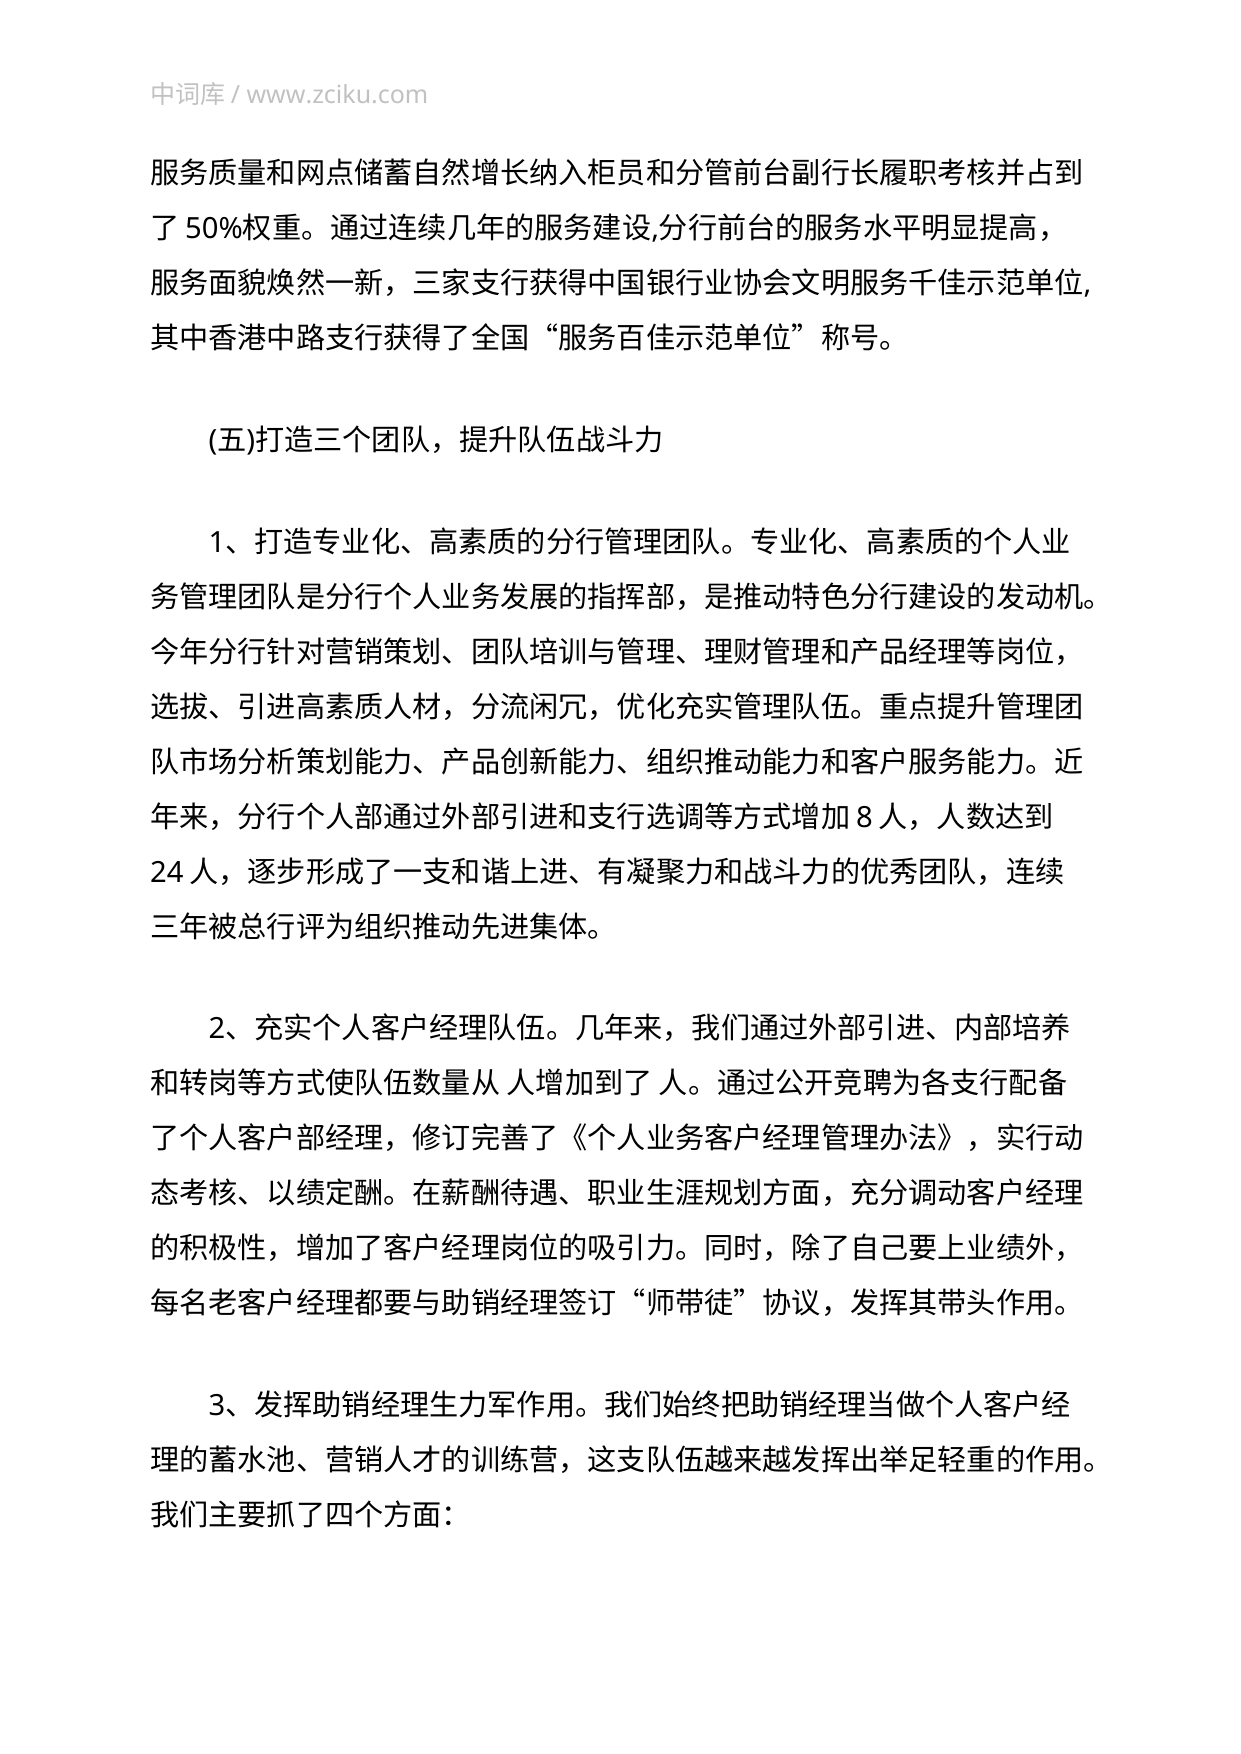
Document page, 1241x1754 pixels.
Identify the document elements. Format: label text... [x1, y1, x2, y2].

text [150, 150, 1090, 357]
text (五)打造三个团队，提升队伍战斗力 [150, 417, 1090, 459]
text 2、充实个人客户经理队伍。几年来，我们通过外部引进、内部培养和转岗等方式使队伍数量从 人增加到了 人。通过公开竞聘为各支行配备了个人客户部经理，修订完善了《个人业务客户经理管理办法》，实行动态考核、以绩定酬。在薪酬待遇、职业生涯规划方面，充分调动客户经理的积极性，增加了客户经理岗位的吸引力。同时，除了自己要上业绩外，每名老客户经理都要与助销经理签订“师带徒”协议，发挥其带头作用。 [150, 1005, 1090, 1322]
text 3、发挥助销经理生力军作用。我们始终把助销经理当做个人客户经理的蓄水池、营销人才的训练营，这支队伍越来越发挥出举足轻重的作用。我们主要抓了四个方面： [150, 1381, 1090, 1533]
text 1、打造专业化、高素质的分行管理团队。专业化、高素质的个人业务管理团队是分行个人业务发展的指挥部，是推动特色分行建设的发动机。今年分行针对营销策划、团队培训与管理、理财管理和产品经理等岗位，选拔、引进高素质人材，分流闲冗，优化充实管理队伍。重点提升管理团队市场分析策划能力、产品创新能力、组织推动能力和客户服务能力。近年来，分行个人部通过外部引进和支行选调等方式增加8人，人数达到24人，逐步形成了一支和谐上进、有凝聚力和战斗力的优秀团队，连续三年被总行评为组织推动先进集体。 [150, 519, 1090, 946]
